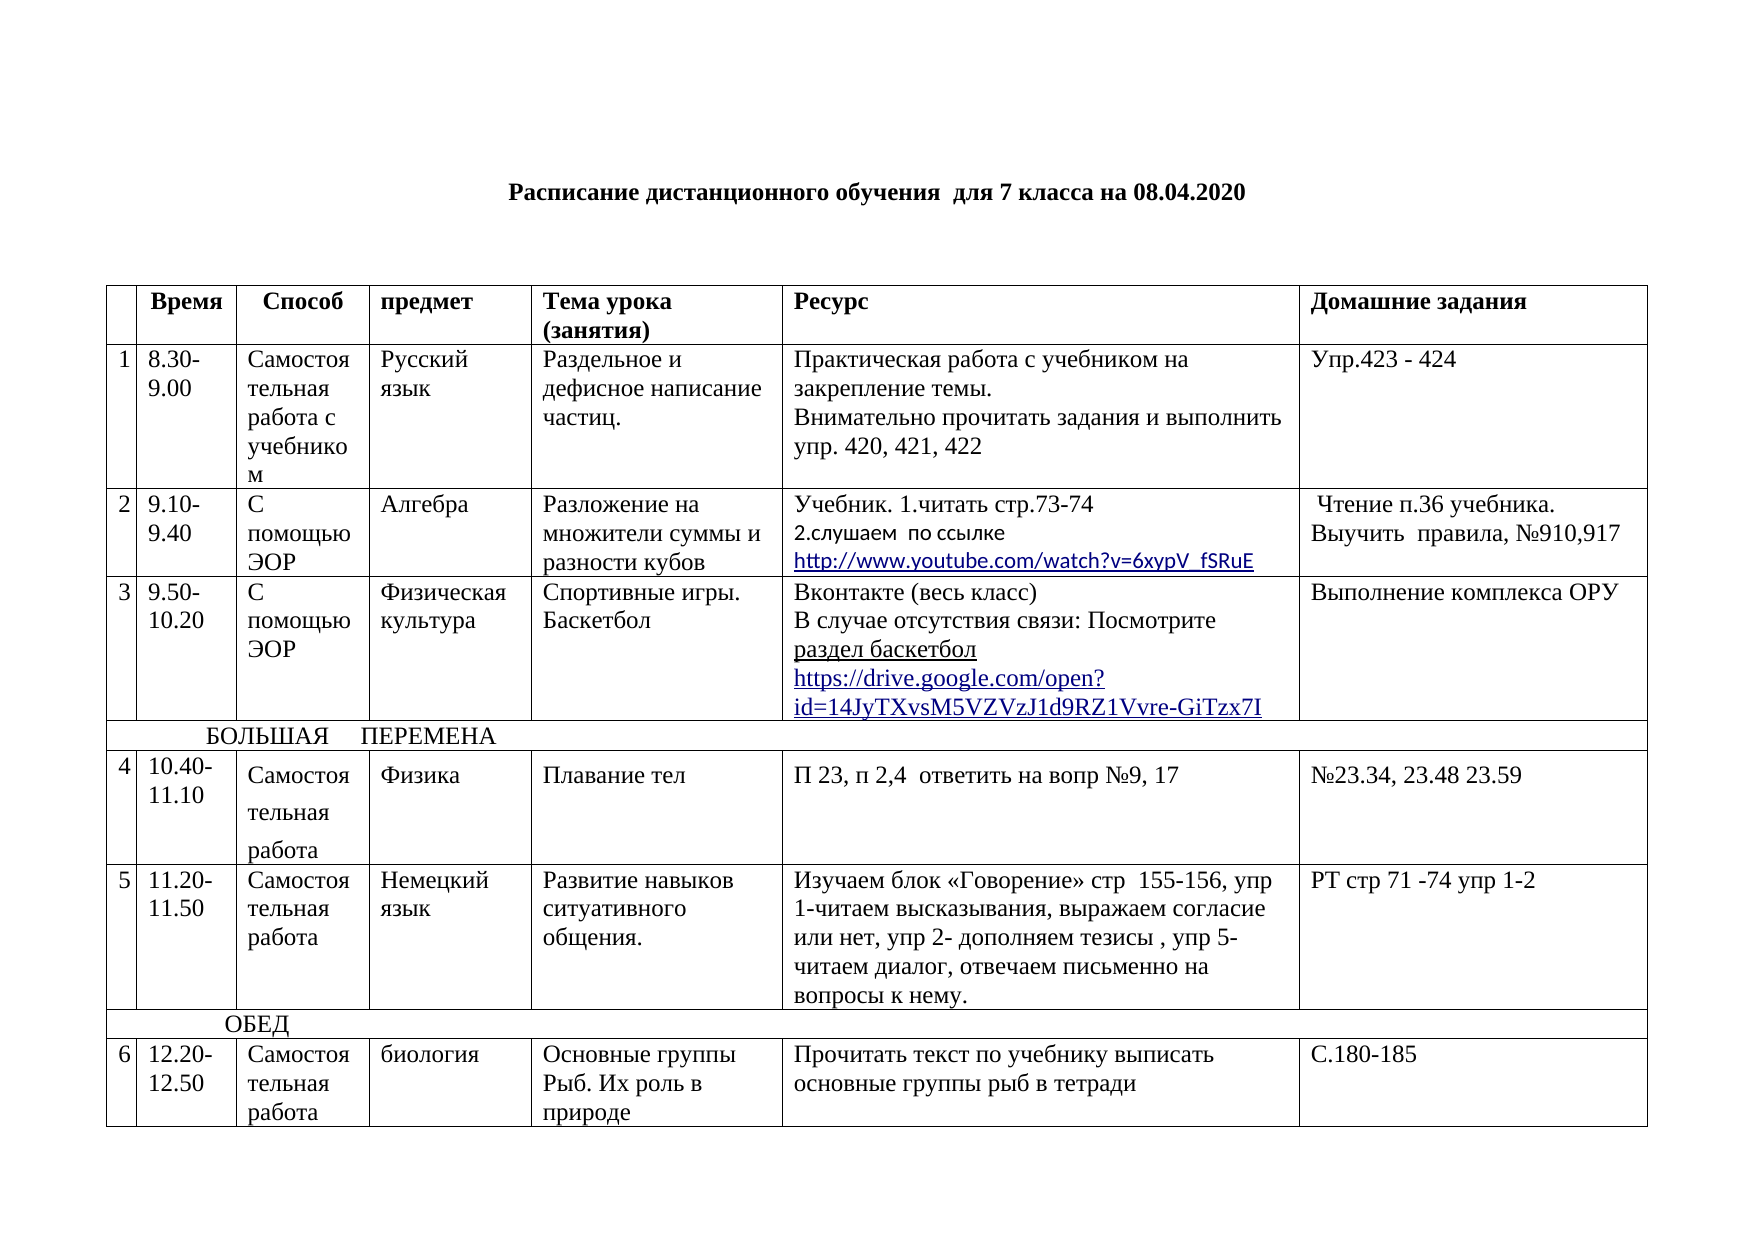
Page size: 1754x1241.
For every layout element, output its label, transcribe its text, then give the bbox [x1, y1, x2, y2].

table_cell РТ стр 71 -74 упр 1-2 [1300, 865, 1647, 1008]
table_header Тема урока (занятия) [532, 286, 782, 343]
table_cell Немецкий язык [370, 865, 531, 1008]
table_header Способ [237, 286, 369, 343]
table_cell Алгебра [370, 489, 531, 576]
text Расписание дистанционного обучения для 7 класса на 08.04.2020 [118, 177, 1636, 206]
table_cell Упр.423 - 424 [1300, 345, 1647, 488]
table_cell Разложение на множители суммы и разности кубов [532, 489, 782, 576]
table_cell 3 [107, 577, 136, 720]
table_cell 2 [107, 489, 136, 576]
table_cell Вконтакте (весь класс) В случае отсутствия связи: Посмотрите раздел баскетбол https://drive.google.com/open?id=14JyTXvsM5VZVzJ1d9RZ1Vvre-GiTzx7I [783, 577, 1299, 720]
table_cell Самостоятельная работа с учебником [237, 345, 369, 488]
table_cell №23.34, 23.48 23.59 [1300, 751, 1647, 864]
table_cell Русский язык [370, 345, 531, 488]
table_cell 4 [107, 751, 136, 864]
table_cell Спортивные игры. Баскетбол [532, 577, 782, 720]
table_cell П 23, п 2,4 ответить на вопр №9, 17 [783, 751, 1299, 864]
table_cell Раздельное и дефисное написание частиц. [532, 345, 782, 488]
table_cell Прочитать текст по учебнику выписать основные группы рыб в тетради [783, 1039, 1299, 1126]
table_cell биология [370, 1039, 531, 1126]
table_cell 11.20-11.50 [137, 865, 236, 1008]
table_header Ресурс [783, 286, 1299, 343]
table_cell С.180-185 [1300, 1039, 1647, 1126]
table_cell С помощью ЭОР [237, 577, 369, 720]
table_cell 12.20-12.50 [137, 1039, 236, 1126]
table_cell 1 [107, 345, 136, 488]
table_cell 5 [107, 865, 136, 1008]
table_cell Развитие навыков ситуативного общения. [532, 865, 782, 1008]
table_cell Учебник. 1.читать стр.73-74 2.слушаем по ссылке http://www.youtube.com/watch?v=6xypV_fSRuE [783, 489, 1299, 576]
table_cell Самостоятельная работа [237, 865, 369, 1008]
table_cell 8.30-9.00 [137, 345, 236, 488]
table_cell Изучаем блок «Говорение» стр 155-156, упр 1-читаем высказывания, выражаем согласие или нет, упр 2- дополняем тезисы , упр 5-читаем диалог, отвечаем письменно на вопросы к нему. [783, 865, 1299, 1008]
table_header Время [137, 286, 236, 343]
table_cell Выполнение комплекса ОРУ [1300, 577, 1647, 720]
table_cell 9.50-10.20 [137, 577, 236, 720]
table_header [107, 286, 136, 343]
table_cell С помощью ЭОР [237, 489, 369, 576]
table_cell Физика [370, 751, 531, 864]
table_cell БОЛЬШАЯ ПЕРЕМЕНА [107, 721, 1647, 750]
table_cell 10.40-11.10 [137, 751, 236, 864]
table_cell Самостоятельная работа [237, 751, 369, 864]
table_cell Физическая культура [370, 577, 531, 720]
table_header Домашние задания [1300, 286, 1647, 343]
table_header предмет [370, 286, 531, 343]
table_cell Самостоятельная работа [237, 1039, 369, 1126]
table_cell 9.10-9.40 [137, 489, 236, 576]
table_cell Основные группы Рыб. Их роль в природе [532, 1039, 782, 1126]
table_cell Плавание тел [532, 751, 782, 864]
table_cell Практическая работа с учебником на закрепление темы. Внимательно прочитать задания и выполнить упр. 420, 421, 422 [783, 345, 1299, 488]
table_cell Чтение п.36 учебника. Выучить правила, №910,917 [1300, 489, 1647, 576]
table_cell 6 [107, 1039, 136, 1126]
table_cell ОБЕД [107, 1010, 1647, 1038]
